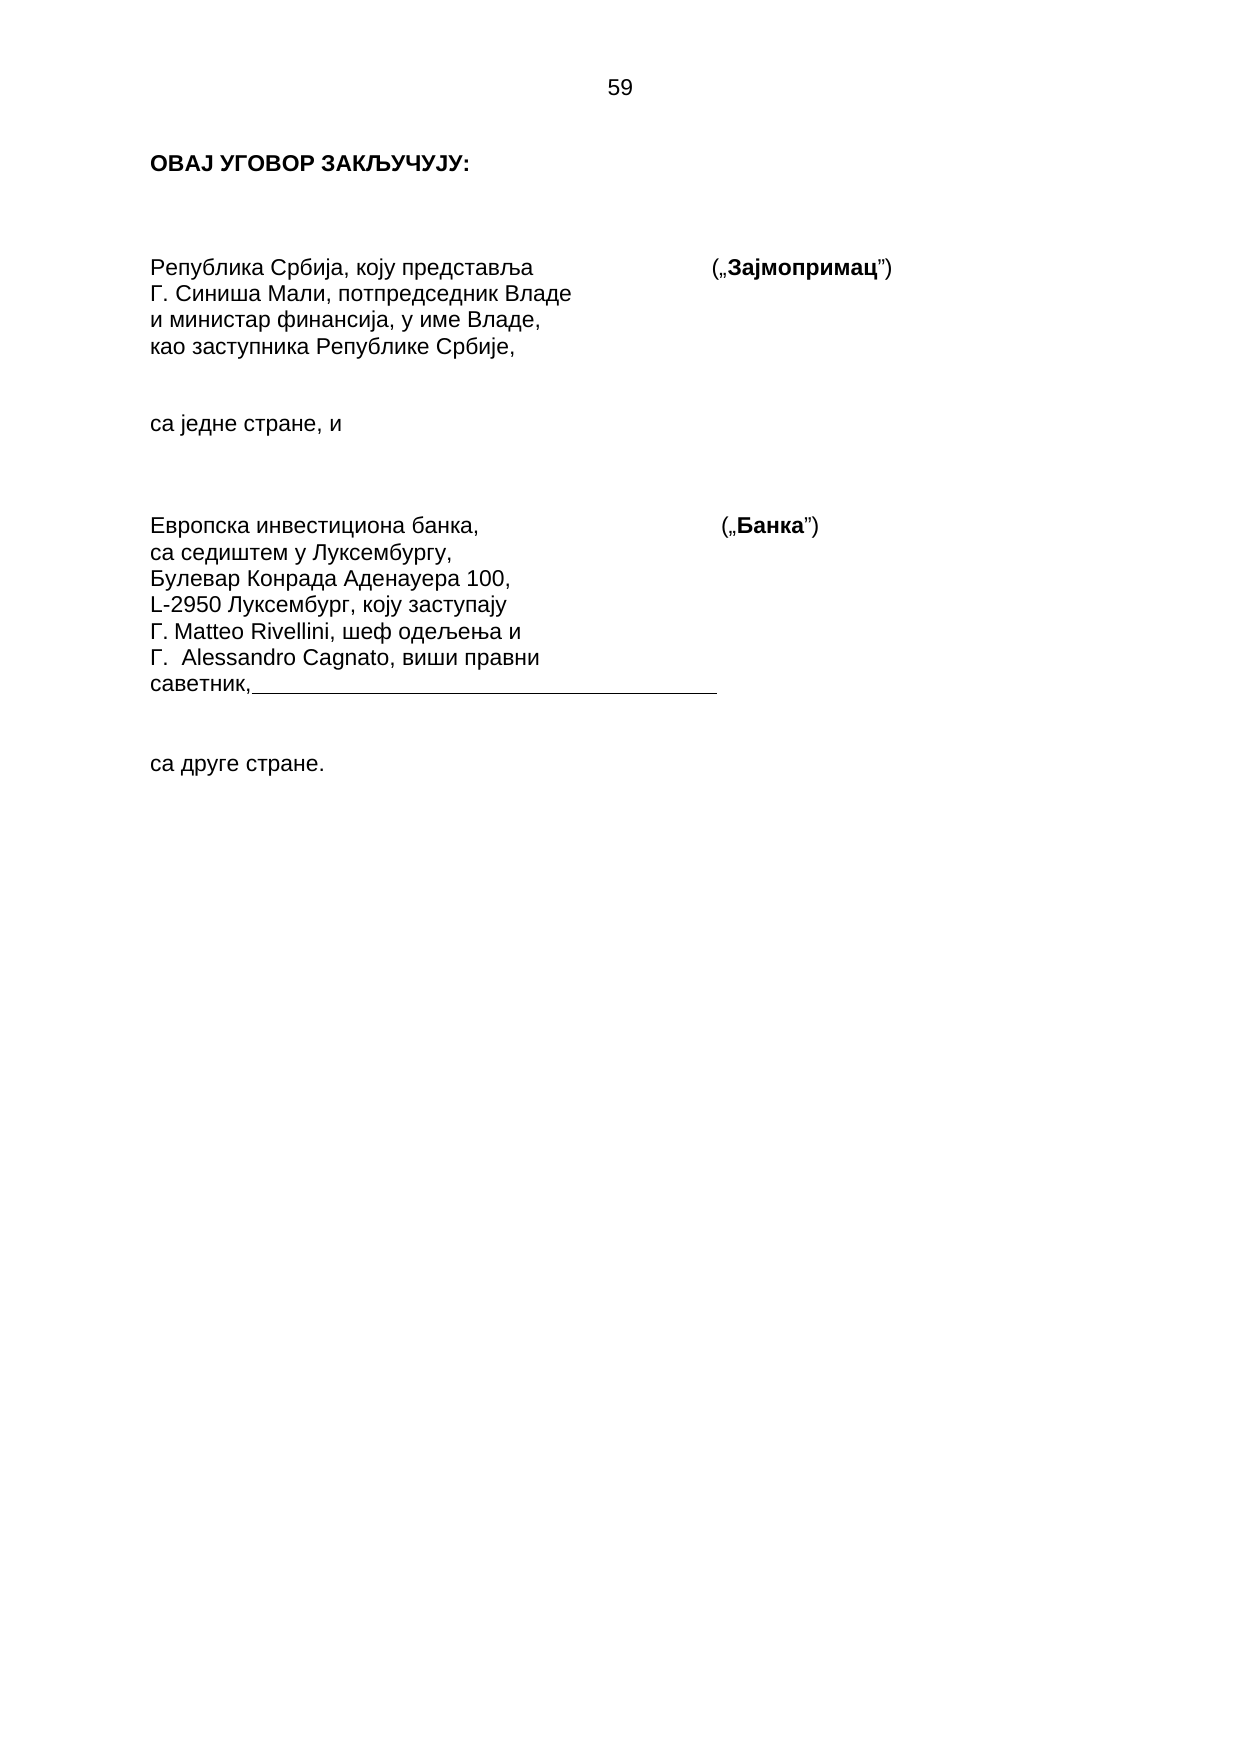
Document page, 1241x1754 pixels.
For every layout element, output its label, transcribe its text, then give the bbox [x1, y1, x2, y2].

text Европска инвестициона банка, („Банка”) [150, 512, 1090, 539]
text као заступника Републике Србије, [150, 333, 1090, 359]
text са једне стране, и [150, 410, 1090, 437]
text L-2950 Луксембург, коју заступају [150, 591, 1090, 618]
text са седиштем у Луксембургу, [150, 539, 1090, 565]
text са друге стране. [150, 749, 1090, 776]
text и министар финансија, у име Владе, [150, 306, 1090, 333]
text Г. Matteo Rivellini, шеф одељења и [150, 618, 1090, 644]
text Булевар Конрада Аденауера 100, [150, 565, 1090, 591]
text Г. Синиша Мали, потпредседник Владе [150, 280, 1090, 306]
text Г. Alessandro Cagnato, виши правни [150, 644, 1090, 670]
text саветник, [150, 670, 1090, 697]
text ОВАЈ УГОВОР ЗАКЉУЧУЈУ: [150, 150, 1090, 176]
text Република Србија, коју представља („Зајмопримац”) [150, 254, 1090, 280]
